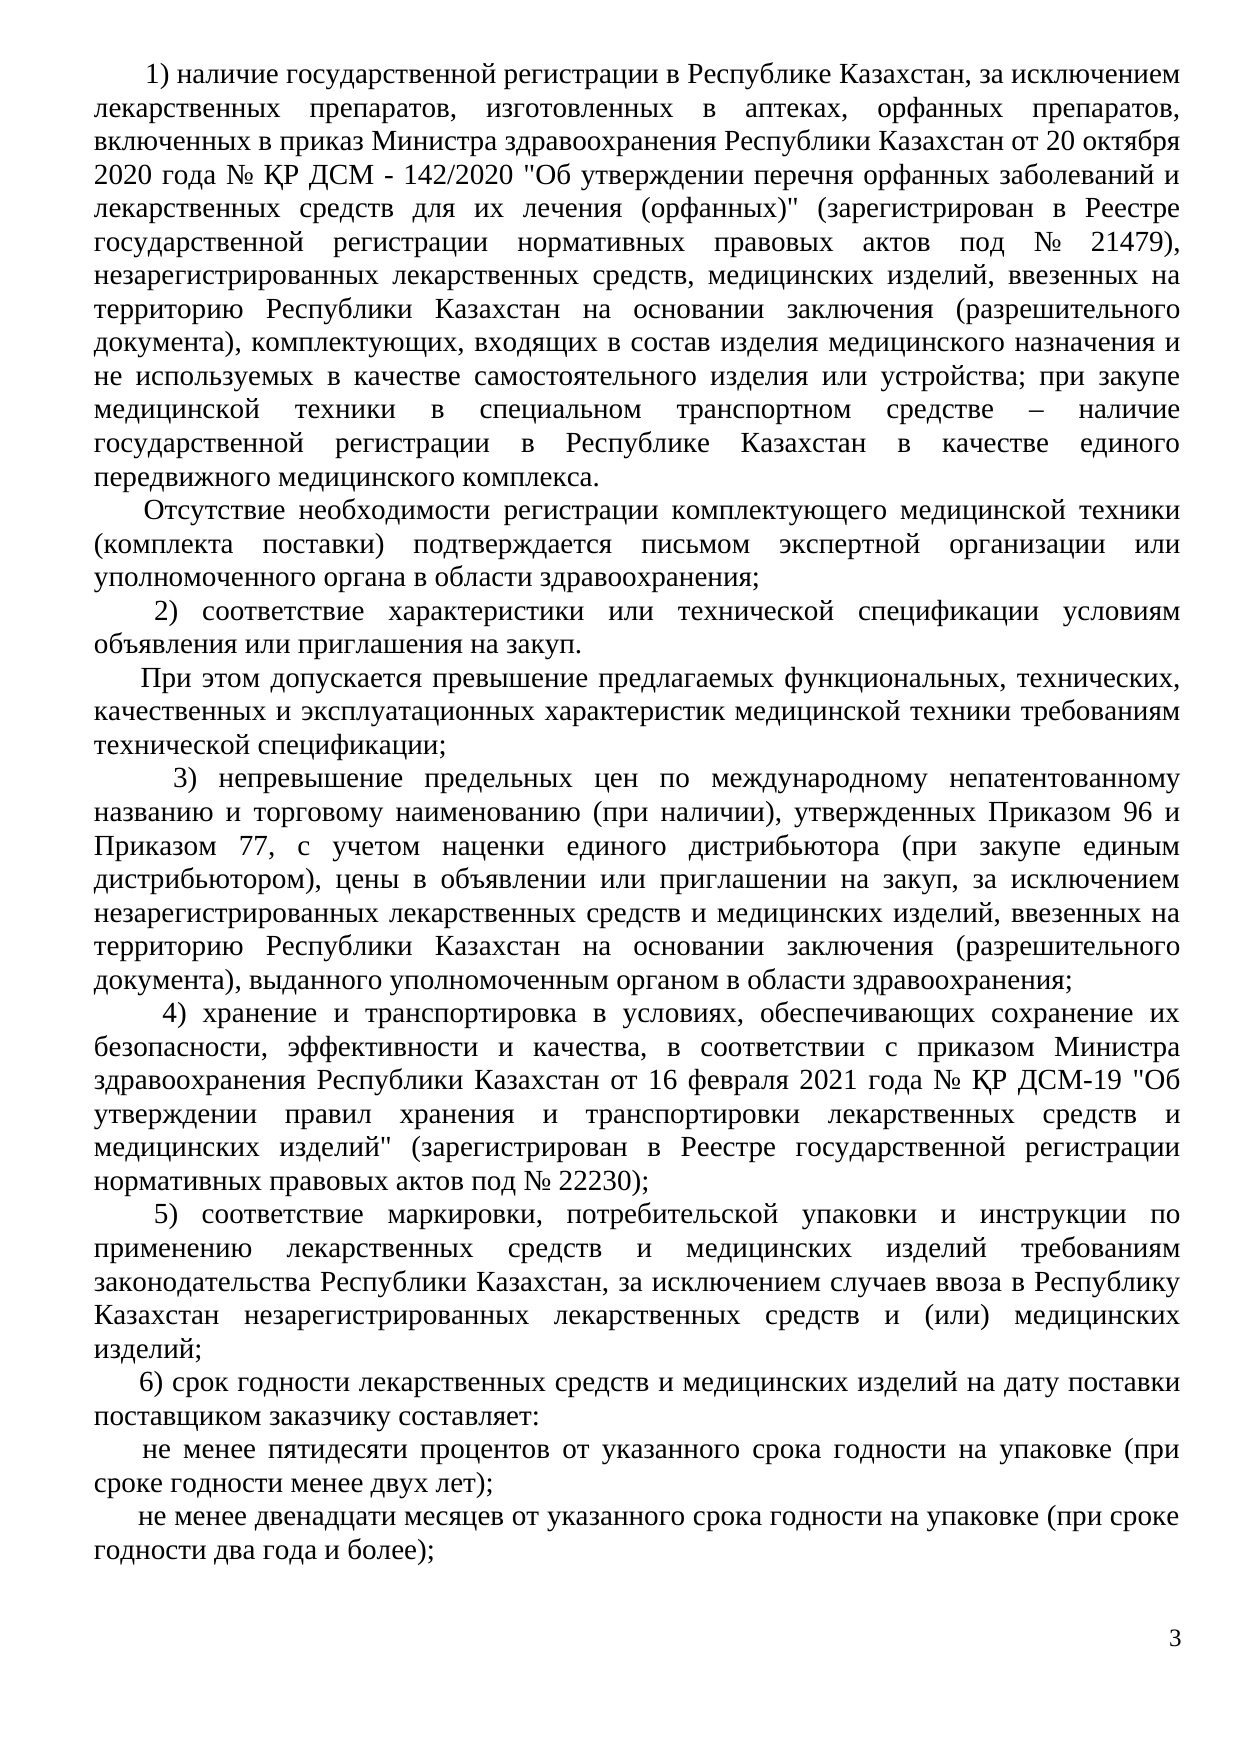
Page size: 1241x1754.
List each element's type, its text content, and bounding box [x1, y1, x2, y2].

text 6) срок годности лекарственных средств и медицинских изделий на дату поставки поставщиком заказчику составляет: [94, 1364, 1181, 1431]
text Отсутствие необходимости регистрации комплектующего медицинской техники (комплекта поставки) подтверждается письмом экспертной организации или уполномоченного органа в области здравоохранения; [94, 492, 1181, 593]
text 5) соответствие маркировки, потребительской упаковки и инструкции по применению лекарственных средств и медицинских изделий требованиям законодательства Республики Казахстан, за исключением случаев ввоза в Республику Казахстан незарегистрированных лекарственных средств и (или) медицинских изделий; [94, 1197, 1181, 1364]
text 2) соответствие характеристики или технической спецификации условиям объявления или приглашения на закуп. [94, 593, 1181, 660]
text 3) непревышение предельных цен по международному непатентованному названию и торговому наименованию (при наличии), утвержденных Приказом 96 и Приказом 77, с учетом наценки единого дистрибьютора (при закупе единым дистрибьютором), цены в объявлении или приглашении на закуп, за исключением незарегистрированных лекарственных средств и медицинских изделий, ввезенных на территорию Республики Казахстан на основании заключения (разрешительного документа), выданного уполномоченным органом в области здравоохранения; [94, 761, 1181, 995]
text При этом допускается превышение предлагаемых функциональных, технических, качественных и эксплуатационных характеристик медицинской техники требованиям технической спецификации; [94, 660, 1181, 761]
text не менее пятидесяти процентов от указанного срока годности на упаковке (при сроке годности менее двух лет); [94, 1431, 1181, 1498]
text 4) хранение и транспортировка в условиях, обеспечивающих сохранение их безопасности, эффективности и качества, в соответствии с приказом Министра здравоохранения Республики Казахстан от 16 февраля 2021 года № ҚР ДСМ-19 "Об утверждении правил хранения и транспортировки лекарственных средств и медицинских изделий" (зарегистрирован в Реестре государственной регистрации нормативных правовых актов под № 22230); [94, 995, 1181, 1197]
text 1) наличие государственной регистрации в Республике Казахстан, за исключением лекарственных препаратов, изготовленных в аптеках, орфанных препаратов, включенных в приказ Министра здравоохранения Республики Казахстан от 20 октября 2020 года № ҚР ДСМ - 142/2020 "Об утверждении перечня орфанных заболеваний и лекарственных средств для их лечения (орфанных)" (зарегистрирован в Реестре государственной регистрации нормативных правовых актов под № 21479), незарегистрированных лекарственных средств, медицинских изделий, ввезенных на территорию Республики Казахстан на основании заключения (разрешительного документа), комплектующих, входящих в состав изделия медицинского назначения и не используемых в качестве самостоятельного изделия или устройства; при закупе медицинской техники в специальном транспортном средстве – наличие государственной регистрации в Республике Казахстан в качестве единого передвижного медицинского комплекса. [94, 56, 1181, 492]
text не менее двенадцати месяцев от указанного срока годности на упаковке (при сроке годности два года и более); [94, 1498, 1181, 1566]
